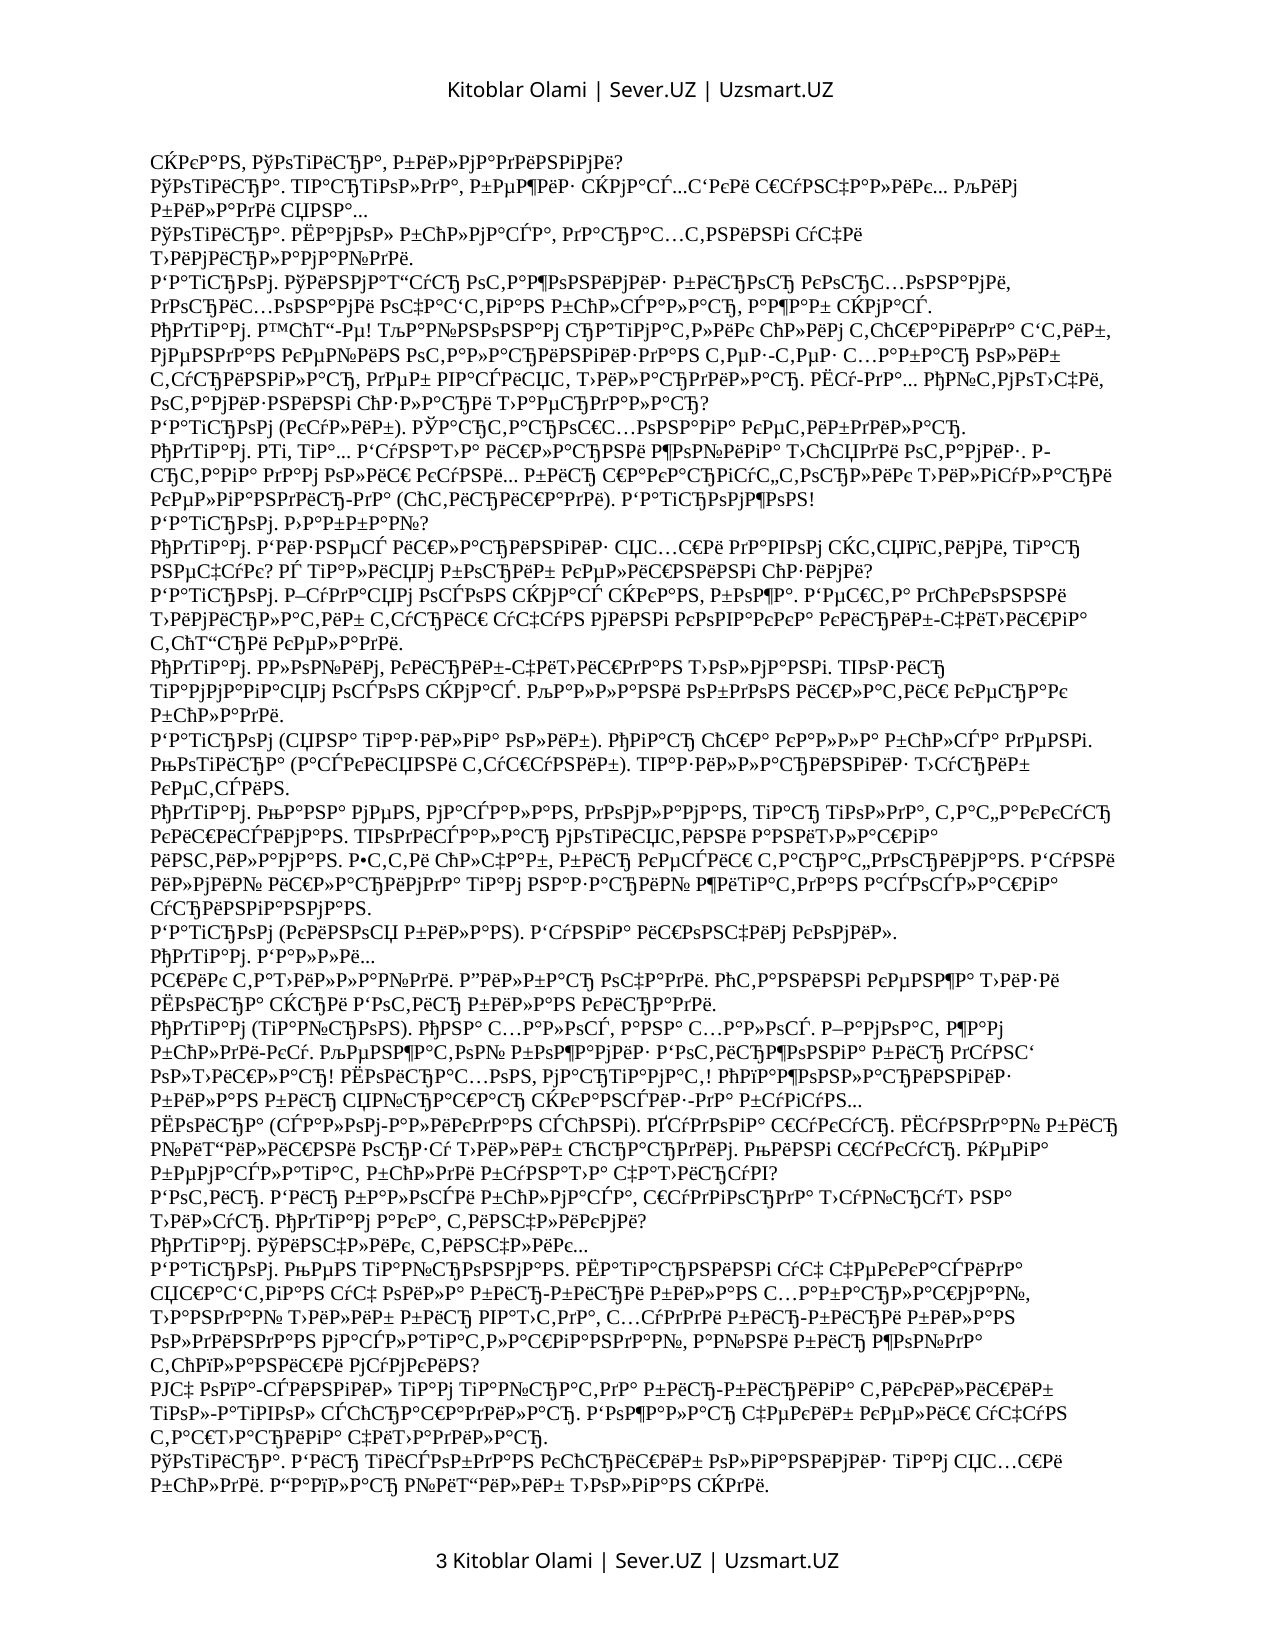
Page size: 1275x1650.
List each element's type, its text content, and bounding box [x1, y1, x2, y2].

text РўРѕТіРёСЂР°. ТІР°СЂТіРѕР»РґР°, Р±РµР¶РёР· СЌРјР°СЃ...С‘РєРё С€СѓРЅС‡Р°Р»РёРє... РљРёРј Р±РёР»Р°РґРё СЏРЅР°... [150, 174, 1125, 222]
text РњРѕТіРёСЂР° (Р°СЃРєРёСЏРЅРё С‚СѓС€СѓРЅРёР±). ТІР°Р·РёР»Р»Р°СЂРёРЅРіРёР· Т›СѓСЂРёР± РєРµС‚СЃРёРЅ. [150, 752, 1125, 800]
text РЈС‡ РѕРїР°-СЃРёРЅРіРёР» ТіР°Рј ТіР°Р№СЂР°С‚РґР° Р±РёСЂ-Р±РёСЂРёРіР° С‚РёРєРёР»РёС€РёР± ТіРѕР»-Р°ТіРІРѕР» СЃСћСЂР°С€Р°РґРёР»Р°СЂ. Р‘РѕР¶Р°Р»Р°СЂ С‡РµРєРёР± РєРµР»РёС€ СѓС‡СѓРЅ С‚Р°С€Т›Р°СЂРёРіР° С‡РёТ›Р°РґРёР»Р°СЂ. [150, 1377, 1125, 1449]
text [150, 150, 1125, 174]
text РђРґТіР°Рј. РР»РѕР№РёРј, РєРёСЂРёР±-С‡РёТ›РёС€РґР°РЅ Т›РѕР»РјР°РЅРі. ТІРѕР·РёСЂ ТіР°РјРјР°РіР°СЏРј РѕСЃРѕРЅ СЌРјР°СЃ. РљР°Р»Р»Р°РЅРё РѕР±РґРѕРЅ РёС€Р»Р°С‚РёС€ РєРµСЂР°Рє Р±СћР»Р°РґРё. [150, 655, 1125, 727]
text Р‘РѕС‚РёСЂ. Р‘РёСЂ Р±Р°Р»РѕСЃРё Р±СћР»РјР°СЃР°, С€СѓРґРіРѕСЂРґР° Т›СѓР№СЂСѓТ› РЅР° Т›РёР»СѓСЂ. РђРґТіР°Рј Р°РєР°, С‚РёРЅС‡Р»РёРєРјРё? [150, 1185, 1125, 1233]
text Р‘Р°ТіСЂРѕРј (РєРёРЅРѕСЏ Р±РёР»Р°РЅ). Р‘СѓРЅРіР° РёС€РѕРЅС‡РёРј РєРѕРјРёР». [150, 920, 1125, 944]
text РђРґТіР°Рј. Р‘РёР·РЅРµСЃ РёС€Р»Р°СЂРёРЅРіРёР· СЏС…С€Рё РґР°РІРѕРј СЌС‚СЏРїС‚РёРјРё, ТіР°СЂ РЅРµС‡СѓРє? РЃ ТіР°Р»РёСЏРј Р±РѕСЂРёР± РєРµР»РёС€РЅРёРЅРі СћР·РёРјРё? [150, 535, 1125, 583]
text РђРґТіР°Рј. Р­Ті, ТіР°... Р‘СѓРЅР°Т›Р° РёС€Р»Р°СЂРЅРё Р¶РѕР№РёРіР° Т›СћСЏРґРё РѕС‚Р°РјРёР·. Р­СЂС‚Р°РіР° РґР°Рј РѕР»РёС€ РєСѓРЅРё... Р±РёСЂ С€Р°РєР°СЂРіСѓС„С‚РѕСЂР»РёРє Т›РёР»РіСѓР»Р°СЂРё РєРµР»РіР°РЅРґРёСЂ-РґР° (СћС‚РёСЂРёС€Р°РґРё). Р‘Р°ТіСЂРѕРјР¶РѕРЅ! [150, 439, 1125, 511]
text Р‘Р°ТіСЂРѕРј. Р–СѓРґР°СЏРј РѕСЃРѕРЅ СЌРјР°СЃ СЌРєР°РЅ, Р±РѕР¶Р°. Р‘РµС€С‚Р° РґСћРєРѕРЅРЅРё Т›РёРјРёСЂР»Р°С‚РёР± С‚СѓСЂРёС€ СѓС‡СѓРЅ РјРёРЅРі РєРѕРІР°РєРєР° РєРёСЂРёР±-С‡РёТ›РёС€РіР° С‚СћТ“СЂРё РєРµР»Р°РґРё. [150, 583, 1125, 655]
text РЁРѕРёСЂР° (СЃР°Р»РѕРј-Р°Р»РёРєРґР°РЅ СЃСћРЅРі). РҐСѓРґРѕРіР° С€СѓРєСѓСЂ. РЁСѓРЅРґР°Р№ Р±РёСЂ Р№РёТ“РёР»РёС€РЅРё РѕСЂР·Сѓ Т›РёР»РёР± СЋСЂР°СЂРґРёРј. РњРёРЅРі С€СѓРєСѓСЂ. РќРµРіР° Р±РµРјР°СЃР»Р°ТіР°С‚ Р±СћР»РґРё Р±СѓРЅР°Т›Р° С‡Р°Т›РёСЂСѓРІ? [150, 1112, 1125, 1185]
text РђРґТіР°Рј. РўРёРЅС‡Р»РёРє, С‚РёРЅС‡Р»РёРє... [150, 1233, 1125, 1257]
text Р‘Р°ТіСЂРѕРј. РњРµРЅ ТіР°Р№СЂРѕРЅРјР°РЅ. РЁР°ТіР°СЂРЅРёРЅРі СѓС‡ С‡РµРєРєР°СЃРёРґР° СЏС€Р°С‘С‚РіР°РЅ СѓС‡ РѕРёР»Р° Р±РёСЂ-Р±РёСЂРё Р±РёР»Р°РЅ С…Р°Р±Р°СЂР»Р°С€РјР°Р№, Т›Р°РЅРґР°Р№ Т›РёР»РёР± Р±РёСЂ РІР°Т›С‚РґР°, С…СѓРґРґРё Р±РёСЂ-Р±РёСЂРё Р±РёР»Р°РЅ РѕР»РґРёРЅРґР°РЅ РјР°СЃР»Р°ТіР°С‚Р»Р°С€РіР°РЅРґР°Р№, Р°Р№РЅРё Р±РёСЂ Р¶РѕР№РґР° С‚СћРїР»Р°РЅРёС€Рё РјСѓРјРєРёРЅ? [150, 1257, 1125, 1377]
text РўРѕТіРёСЂР°. Р‘РёСЂ ТіРёСЃРѕР±РґР°РЅ РєСћСЂРёС€РёР± РѕР»РіР°РЅРёРјРёР· ТіР°Рј СЏС…С€Рё Р±СћР»РґРё. Р“Р°РїР»Р°СЂ Р№РёТ“РёР»РёР± Т›РѕР»РіР°РЅ СЌРґРё. [150, 1449, 1125, 1497]
text Р‘Р°ТіСЂРѕРј. РўРёРЅРјР°Т“СѓСЂ РѕС‚Р°Р¶РѕРЅРёРјРёР· Р±РёСЂРѕСЂ РєРѕСЂС…РѕРЅР°РјРё, РґРѕСЂРёС…РѕРЅР°РјРё РѕС‡Р°С‘С‚РіР°РЅ Р±СћР»СЃР°Р»Р°СЂ, Р°Р¶Р°Р± СЌРјР°СЃ. [150, 270, 1125, 318]
text РђРґТіР°Рј. Р‘Р°Р»Р»Рё... [150, 944, 1125, 968]
text РўРѕТіРёСЂР°. РЁР°РјРѕР» Р±СћР»РјР°СЃР°, РґР°СЂР°С…С‚РЅРёРЅРі СѓС‡Рё Т›РёРјРёСЂР»Р°РјР°Р№РґРё. [150, 222, 1125, 270]
text РђРґТіР°Рј. РњР°РЅР° РјРµРЅ, РјР°СЃР°Р»Р°РЅ, РґРѕРјР»Р°РјР°РЅ, ТіР°СЂ ТіРѕР»РґР°, С‚Р°С„Р°РєРєСѓСЂ РєРёС€РёСЃРёРјР°РЅ. ТІРѕРґРёСЃР°Р»Р°СЂ РјРѕТіРёСЏС‚РёРЅРё Р°РЅРёТ›Р»Р°С€РіР° РёРЅС‚РёР»Р°РјР°РЅ. Р•С‚С‚Рё СћР»С‡Р°Р±, Р±РёСЂ РєРµСЃРёС€ С‚Р°СЂР°С„РґРѕСЂРёРјР°РЅ. Р‘СѓРЅРё РёР»РјРёР№ РёС€Р»Р°СЂРёРјРґР° ТіР°Рј РЅР°Р·Р°СЂРёР№ Р¶РёТіР°С‚РґР°РЅ Р°СЃРѕСЃР»Р°С€РіР° СѓСЂРёРЅРіР°РЅРјР°РЅ. [150, 800, 1125, 920]
text Р­С€РёРє С‚Р°Т›РёР»Р»Р°Р№РґРё. Р”РёР»Р±Р°СЂ РѕС‡Р°РґРё. РћС‚Р°РЅРёРЅРі РєРµРЅР¶Р° Т›РёР·Рё РЁРѕРёСЂР° СЌСЂРё Р‘РѕС‚РёСЂ Р±РёР»Р°РЅ РєРёСЂР°РґРё. [150, 968, 1125, 1016]
text Р‘Р°ТіСЂРѕРј. Р›Р°Р±Р±Р°Р№? [150, 511, 1125, 535]
text РђРґТіР°Рј. Р™СћТ“-Рµ! ТљР°Р№РЅРѕРЅР°Рј СЂР°ТіРјР°С‚Р»РёРє СћР»РёРј С‚СћС€Р°РіРёРґР° С‘С‚РёР±, РјРµРЅРґР°РЅ РєРµР№РёРЅ РѕС‚Р°Р»Р°СЂРёРЅРіРёР·РґР°РЅ С‚РµР·-С‚РµР· С…Р°Р±Р°СЂ РѕР»РёР± С‚СѓСЂРёРЅРіР»Р°СЂ, РґРµР± РІР°СЃРёСЏС‚ Т›РёР»Р°СЂРґРёР»Р°СЂ. РЁСѓ-РґР°... РђР№С‚РјРѕТ›С‡Рё, РѕС‚Р°РјРёР·РЅРёРЅРі СћР·Р»Р°СЂРё Т›Р°РµСЂРґР°Р»Р°СЂ? [150, 318, 1125, 415]
text Р‘Р°ТіСЂРѕРј (СЏРЅР° ТіР°Р·РёР»РіР° РѕР»РёР±). РђРіР°СЂ СћС€Р° РєР°Р»Р»Р° Р±СћР»СЃР° РґРµРЅРі. [150, 727, 1125, 752]
text Р‘Р°ТіСЂРѕРј (РєСѓР»РёР±). РЎР°СЂС‚Р°СЂРѕС€С…РѕРЅР°РіР° РєРµС‚РёР±РґРёР»Р°СЂ. [150, 415, 1125, 439]
text РђРґТіР°Рј (ТіР°Р№СЂРѕРЅ). РђРЅР° С…Р°Р»РѕСЃ, Р°РЅР° С…Р°Р»РѕСЃ. Р–Р°РјРѕР°С‚ Р¶Р°Рј Р±СћР»РґРё-РєСѓ. РљРµРЅР¶Р°С‚РѕР№ Р±РѕР¶Р°РјРёР· Р‘РѕС‚РёСЂР¶РѕРЅРіР° Р±РёСЂ РґСѓРЅС‘ РѕР»Т›РёС€Р»Р°СЂ! РЁРѕРёСЂР°С…РѕРЅ, РјР°СЂТіР°РјР°С‚! РћРїР°Р¶РѕРЅР»Р°СЂРёРЅРіРёР· Р±РёР»Р°РЅ Р±РёСЂ СЏР№СЂР°С€Р°СЂ СЌРєР°РЅСЃРёР·-РґР° Р±СѓРіСѓРЅ... [150, 1016, 1125, 1112]
